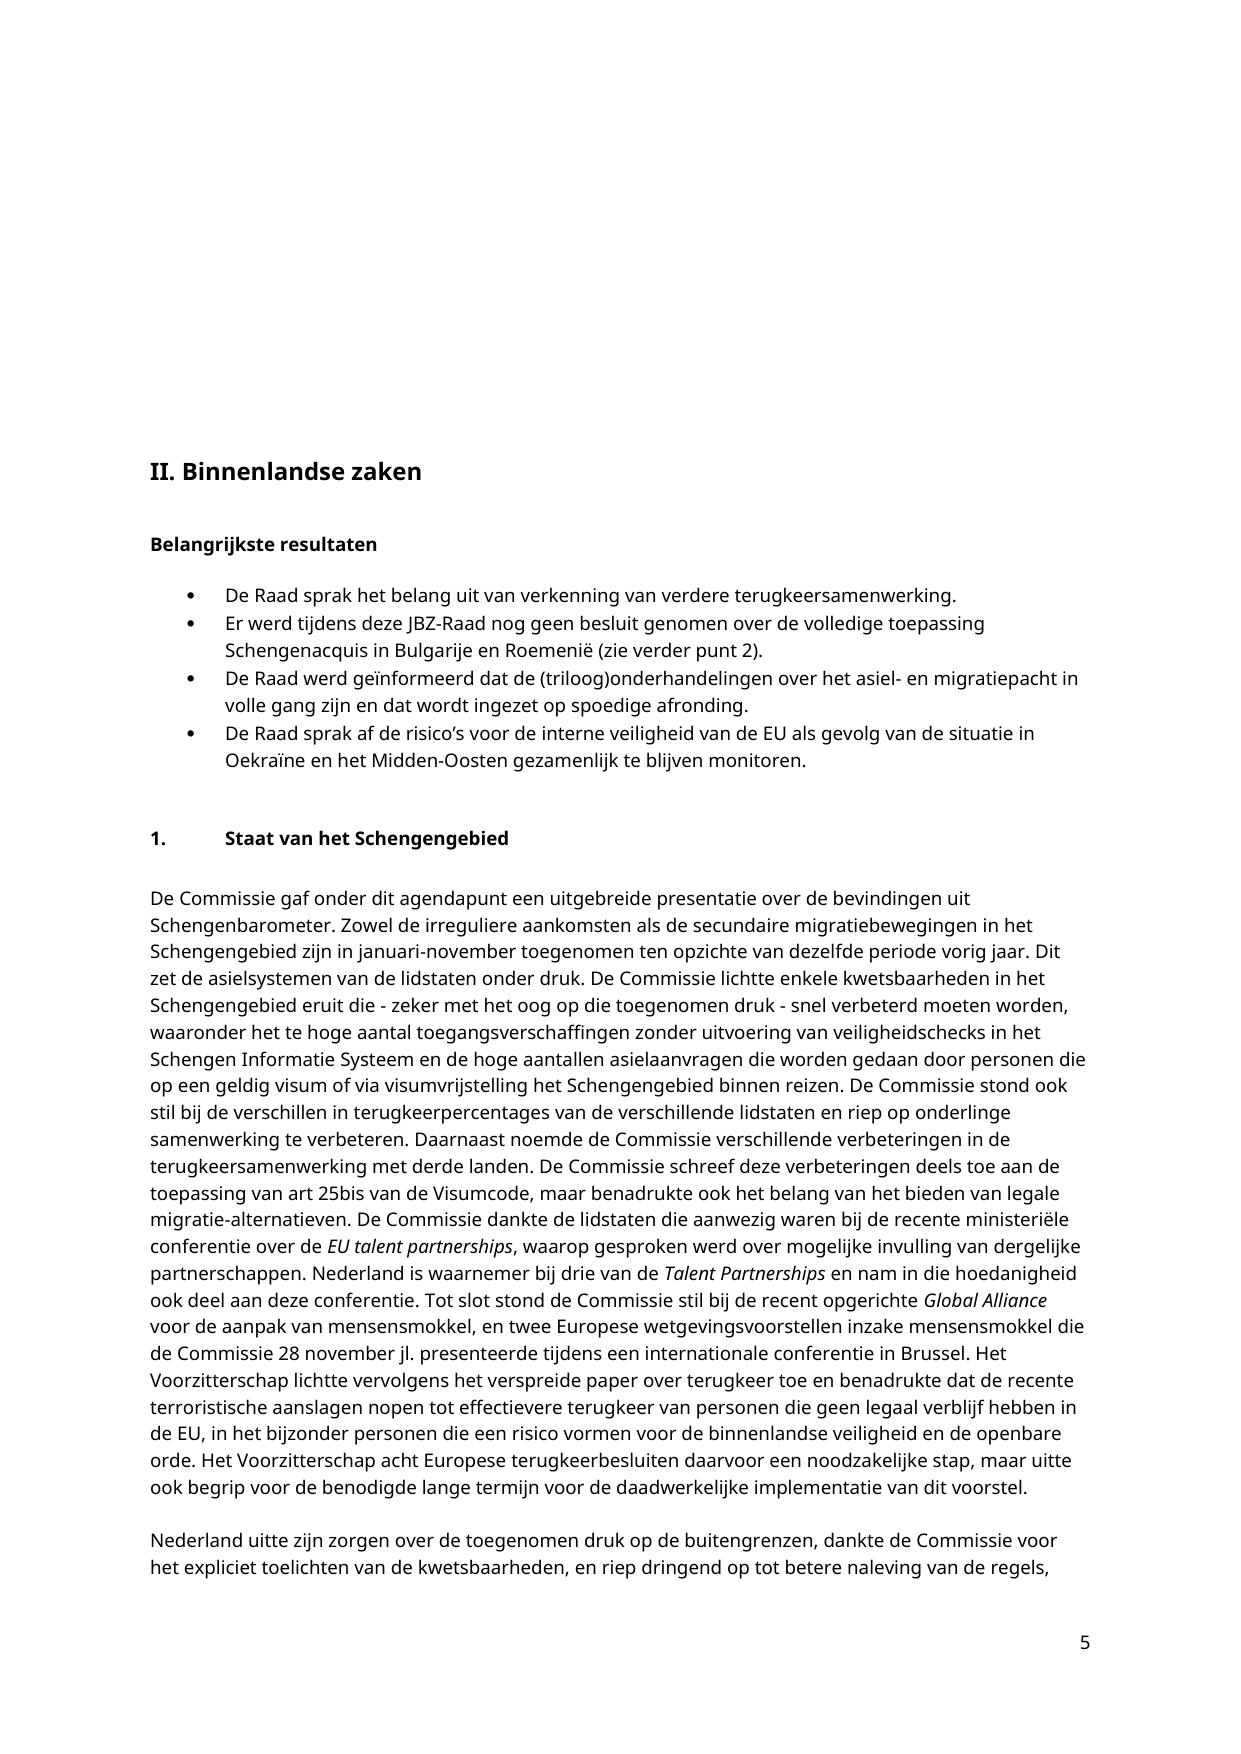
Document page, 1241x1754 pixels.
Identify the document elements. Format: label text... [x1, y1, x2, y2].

list De Raad sprak het belang uit van verkenning van verdere terugkeersamenwerking. [187, 582, 1090, 608]
text II. Binnenlandse zaken [150, 455, 1090, 487]
list De Raad sprak af de risico’s voor de interne veiligheid van de EU als gevolg van de situatie in Oekraïne en het Midden-Oosten gezamenlijk te blijven monitoren. [187, 720, 1090, 773]
list Staat van het Schengengebied [150, 826, 1090, 851]
text Belangrijkste resultaten [150, 531, 1090, 582]
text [150, 1528, 1090, 1580]
text De Commissie gaf onder dit agendapunt een uitgebreide presentatie over de bevindingen uit Schengenbarometer. Zowel de irreguliere aankomsten als de secundaire migratiebewegingen in het Schengengebied zijn in januari-november toegenomen ten opzichte van dezelfde periode vorig jaar. Dit zet de asielsystemen van de lidstaten onder druk. De Commissie lichtte enkele kwetsbaarheden in het Schengengebied eruit die - zeker met het oog op die toegenomen druk - snel verbeterd moeten worden, waaronder het te hoge aantal toegangsverschaffingen zonder uitvoering van veiligheidschecks in het Schengen Informatie Systeem en de hoge aantallen asielaanvragen die worden gedaan door personen die op een geldig visum of via visumvrijstelling het Schengengebied binnen reizen. De Commissie stond ook stil bij de verschillen in terugkeerpercentages van de verschillende lidstaten en riep op onderlinge samenwerking te verbeteren. Daarnaast noemde de Commissie verschillende verbeteringen in de terugkeersamenwerking met derde landen. De Commissie schreef deze verbeteringen deels toe aan de toepassing van art 25bis van de Visumcode, maar benadrukte ook het belang van het bieden van legale migratie-alternatieven. De Commissie dankte de lidstaten die aanwezig waren bij de recente ministeriële conferentie over de EU talent partnerships, waarop gesproken werd over mogelijke invulling van dergelijke partnerschappen. Nederland is waarnemer bij drie van de Talent Partnerships en nam in die hoedanigheid ook deel aan deze conferentie. Tot slot stond de Commissie stil bij de recent opgerichte Global Alliance voor de aanpak van mensensmokkel, en twee Europese wetgevingsvoorstellen inzake mensensmokkel die de Commissie 28 november jl. presenteerde tijdens een internationale conferentie in Brussel. Het Voorzitterschap lichtte vervolgens het verspreide paper over terugkeer toe en benadrukte dat de recente terroristische aanslagen nopen tot effectievere terugkeer van personen die geen legaal verblijf hebben in de EU, in het bijzonder personen die een risico vormen voor de binnenlandse veiligheid en de openbare orde. Het Voorzitterschap acht Europese terugkeerbesluiten daarvoor een noodzakelijke stap, maar uitte ook begrip voor de benodigde lange termijn voor de daadwerkelijke implementatie van dit voorstel. [150, 885, 1090, 1500]
list De Raad werd geïnformeerd dat de (triloog)onderhandelingen over het asiel- en migratiepacht in volle gang zijn en dat wordt ingezet op spoedige afronding. [187, 665, 1090, 718]
list Er werd tijdens deze JBZ-Raad nog geen besluit genomen over de volledige toepassing Schengenacquis in Bulgarije en Roemenië (zie verder punt 2). [187, 610, 1090, 663]
